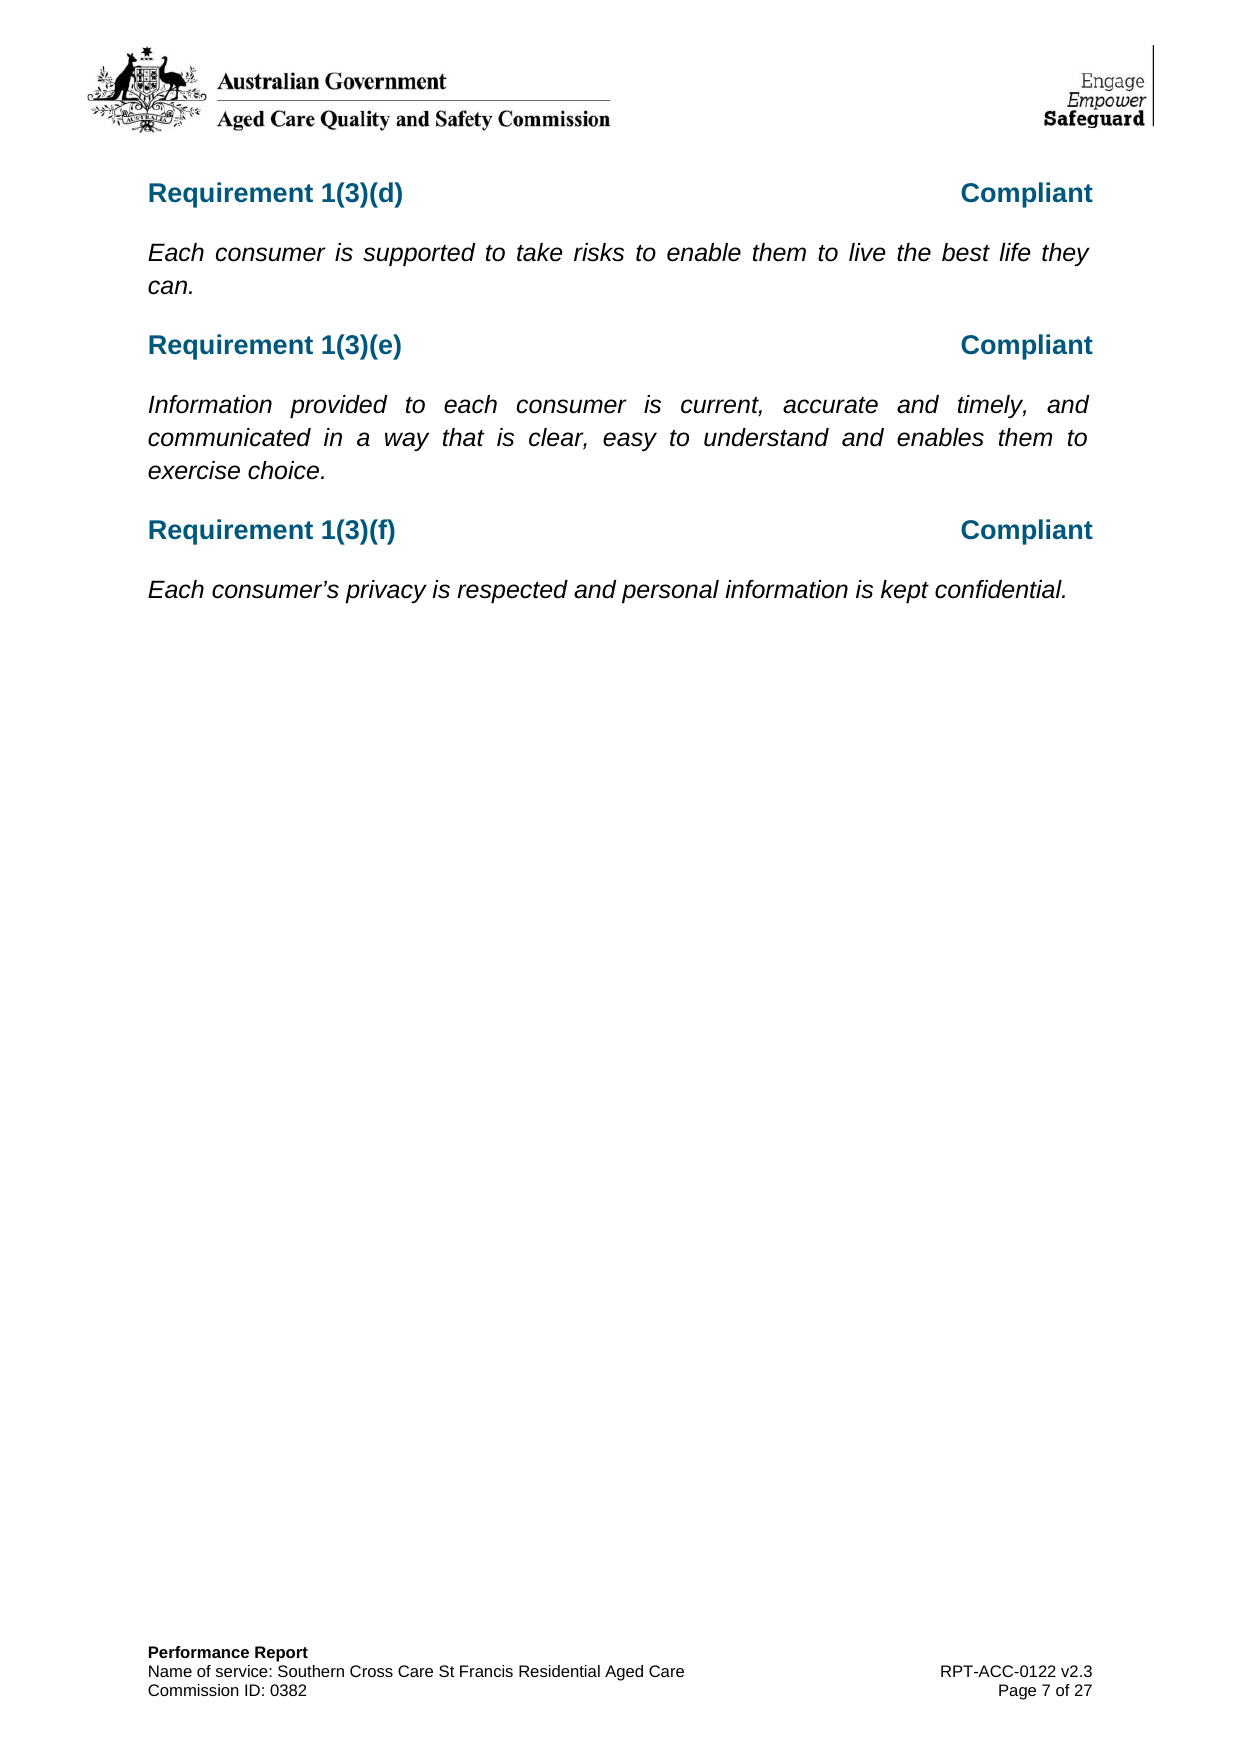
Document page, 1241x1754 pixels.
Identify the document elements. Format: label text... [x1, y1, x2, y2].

text Each consumer is supported to take risks to enable them to live the best life they can. [148, 238, 1092, 300]
subtitle Requirement 1(3)(d) Compliant [148, 177, 1092, 208]
subtitle Requirement 1(3)(f) Compliant [148, 514, 1092, 545]
text Information provided to each consumer is current, accurate and timely, and communicated in a way that is clear, easy to understand and enables them to exercise choice. [148, 390, 1092, 485]
picture [1, 0, 1241, 154]
subtitle Requirement 1(3)(e) Compliant [148, 329, 1092, 360]
text Each consumer’s privacy is respected and personal information is kept confidential. [148, 575, 1092, 604]
